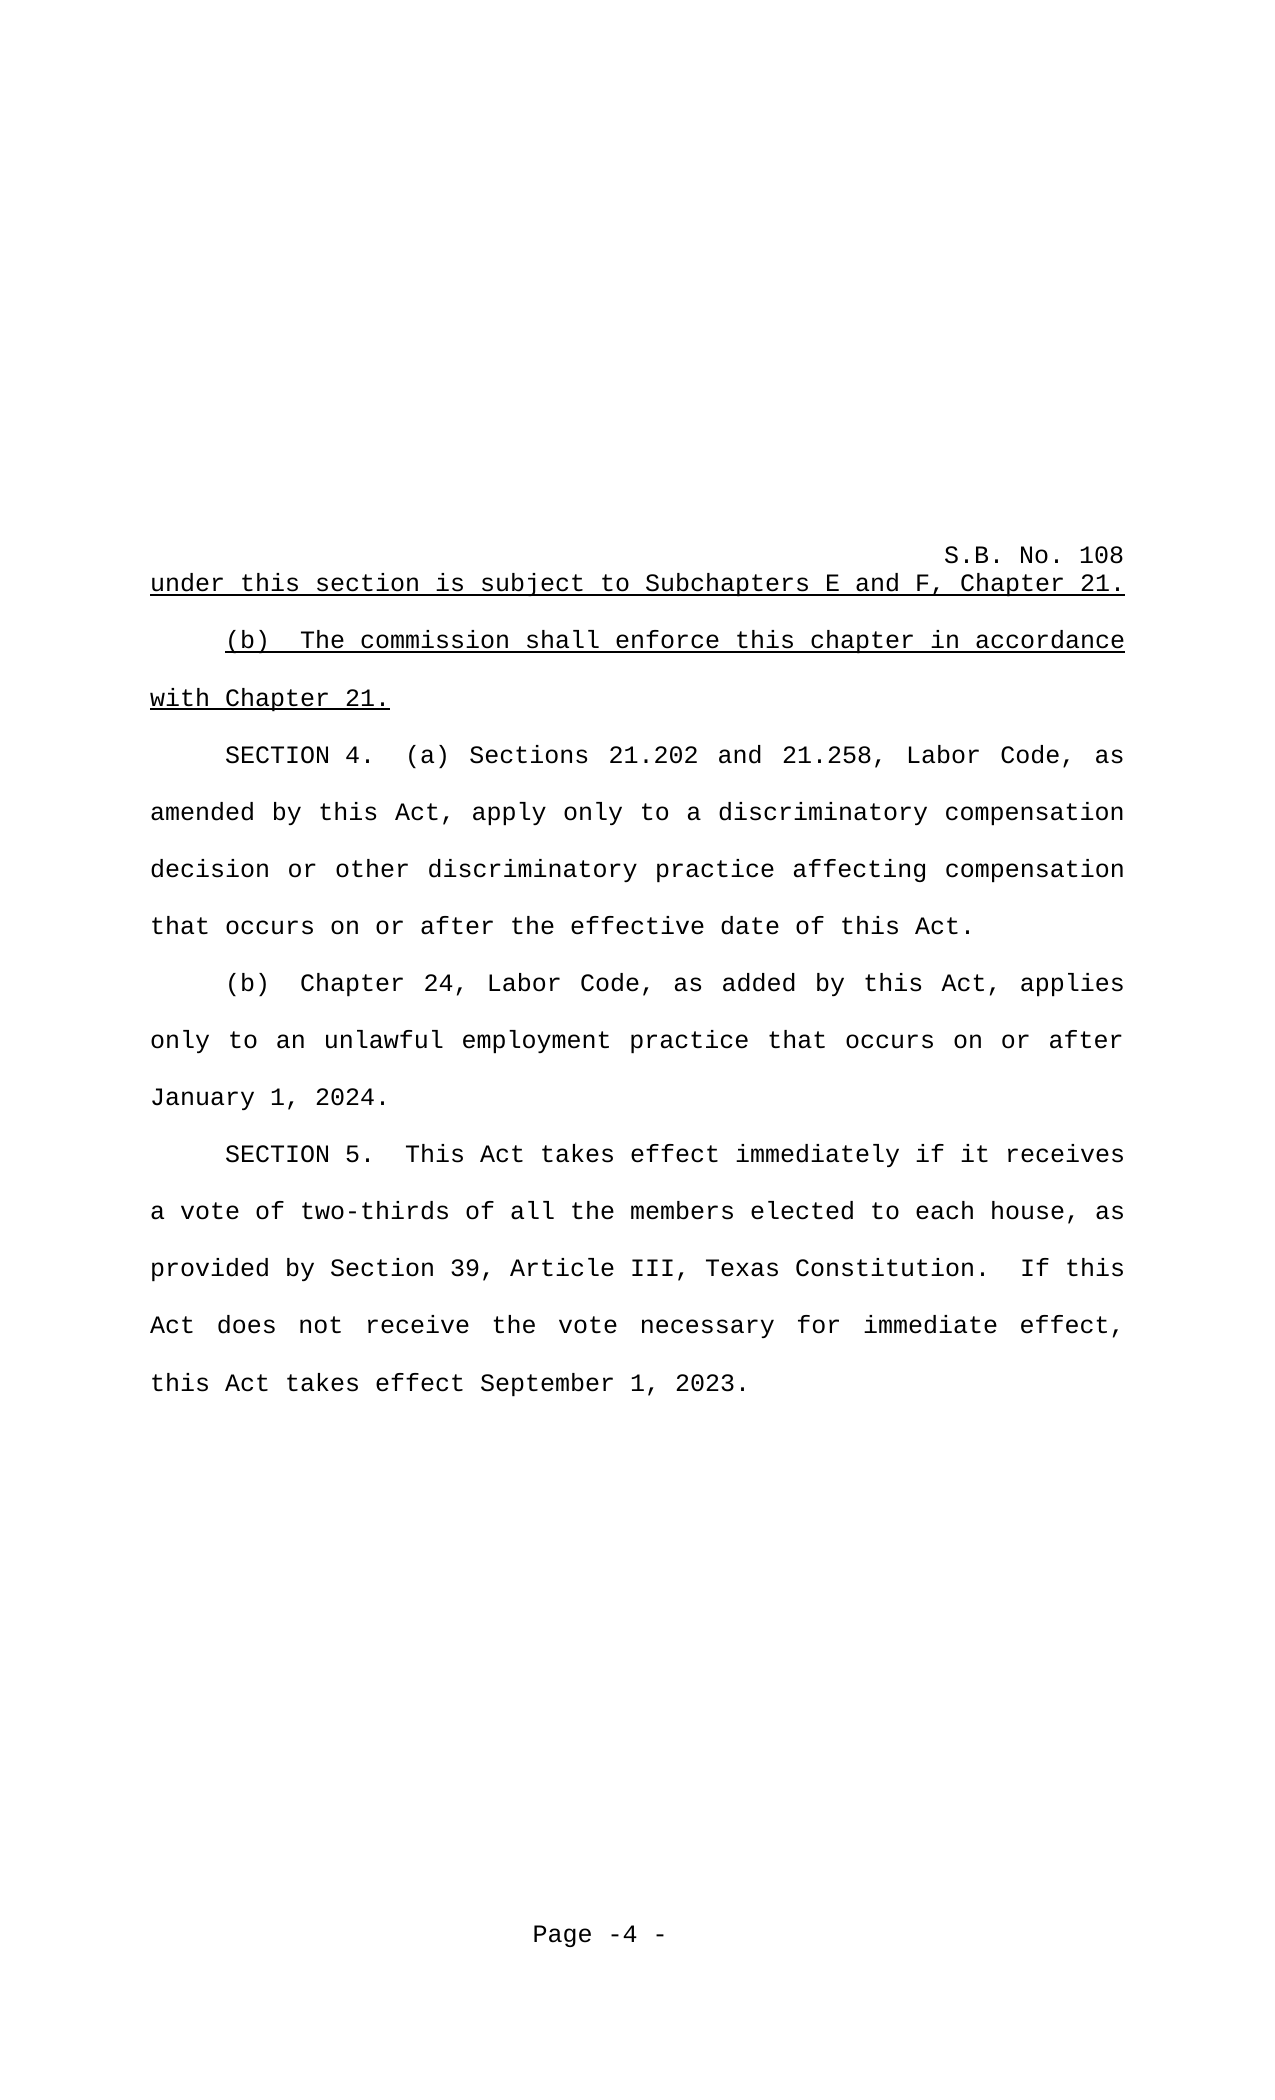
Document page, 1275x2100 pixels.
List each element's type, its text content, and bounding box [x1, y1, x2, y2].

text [150, 571, 1125, 594]
text SECTION 5. This Act takes effect immediately if it receives a vote of two-thirds of all the members elected to each house, as provided by Section 39, Article III, Texas Constitution. If this Act does not receive the vote necessary for immediate effect, this Act takes effect September 1, 2023. [150, 1142, 1125, 1398]
text SECTION 4. (a) Sections 21.202 and 21.258, Labor Code, as amended by this Act, apply only to a discriminatory compensation decision or other discriminatory practice affecting compensation that occurs on or after the effective date of this Act. [150, 742, 1125, 942]
text (b) The commission shall enforce this chapter in accordance with Chapter 21. [150, 628, 1125, 713]
text (b) Chapter 24, Labor Code, as added by this Act, applies only to an unlawful employment practice that occurs on or after January 1, 2024. [150, 970, 1125, 1113]
